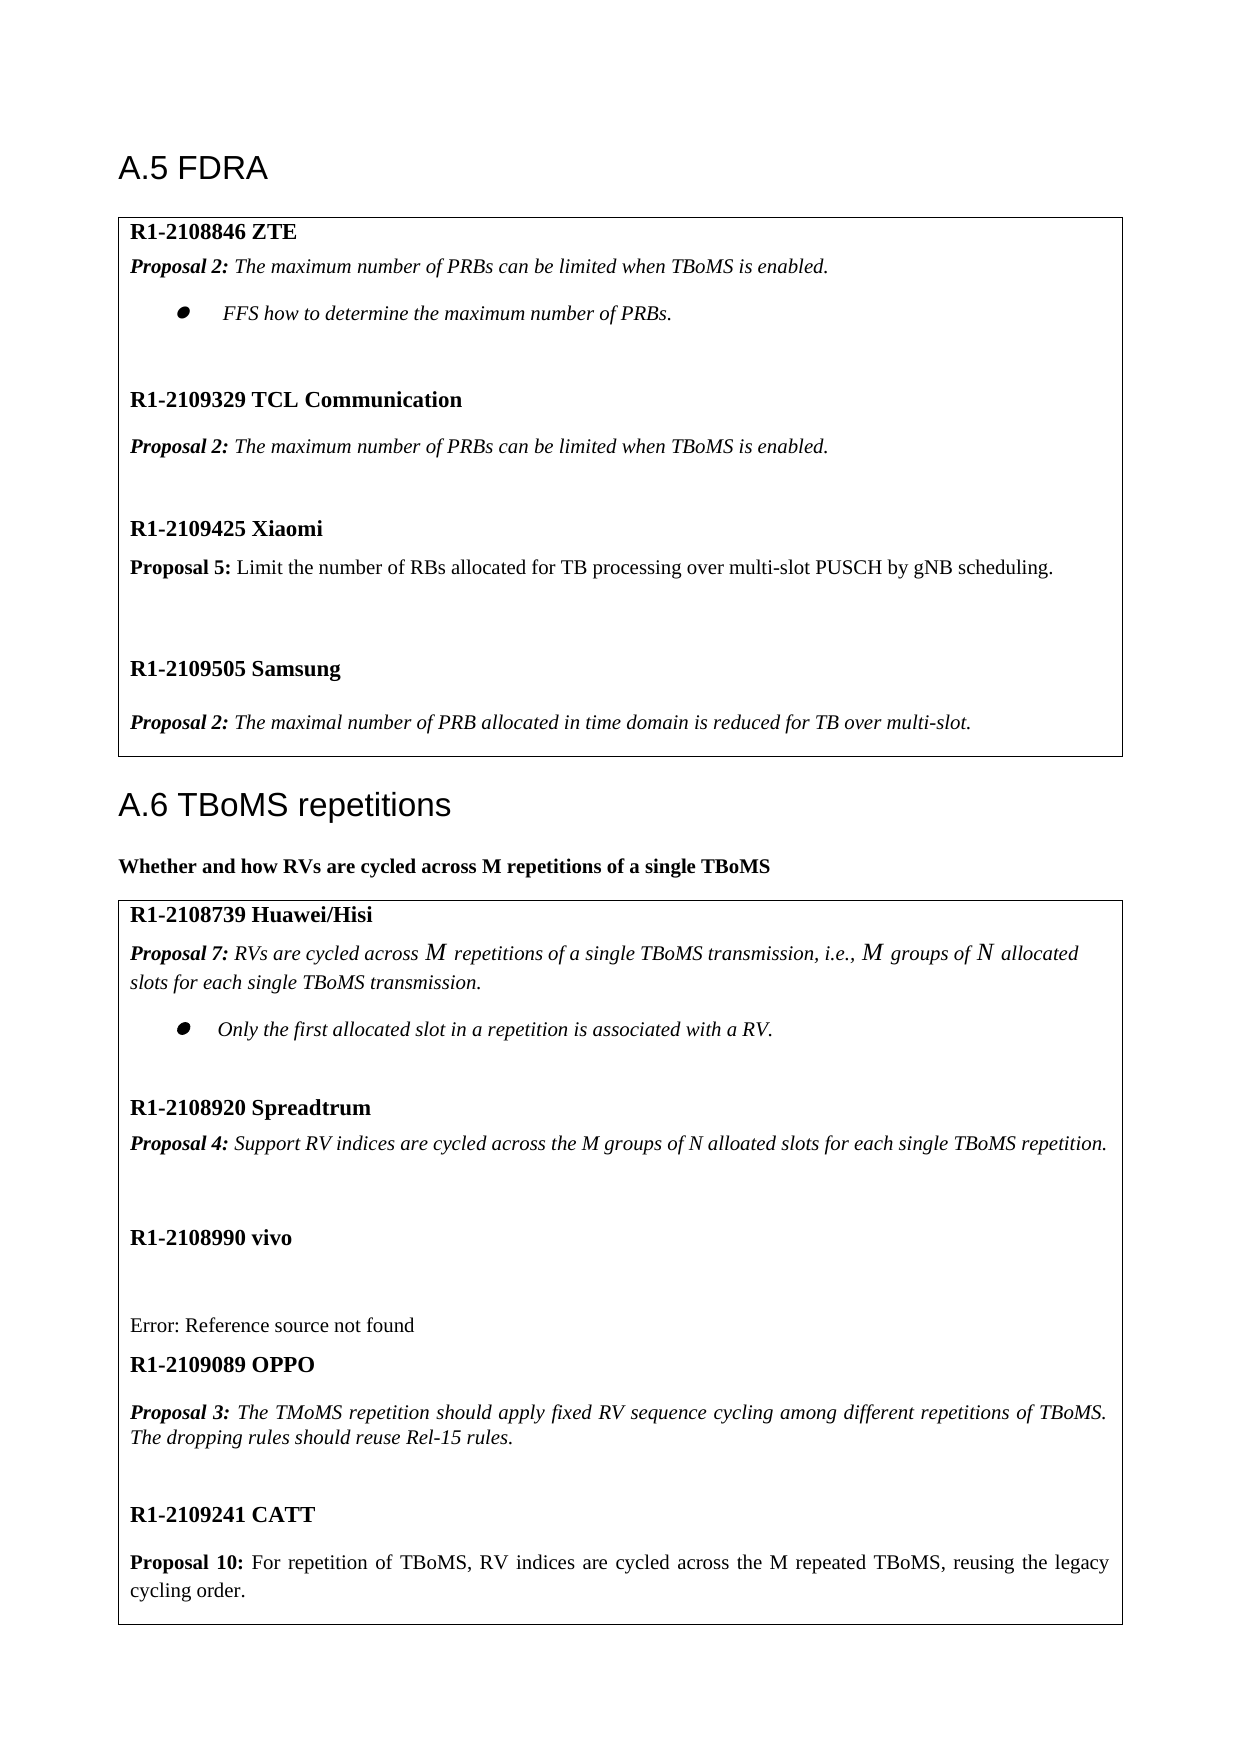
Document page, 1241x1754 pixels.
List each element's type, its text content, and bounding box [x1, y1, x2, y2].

text Whether and how RVs are cycled across M repetitions of a single TBoMS [118, 854, 1122, 878]
subtitle A.6 TBoMS repetitions [118, 785, 1122, 823]
subtitle A.5 FDRA [118, 148, 1122, 186]
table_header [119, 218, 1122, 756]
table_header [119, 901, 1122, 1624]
